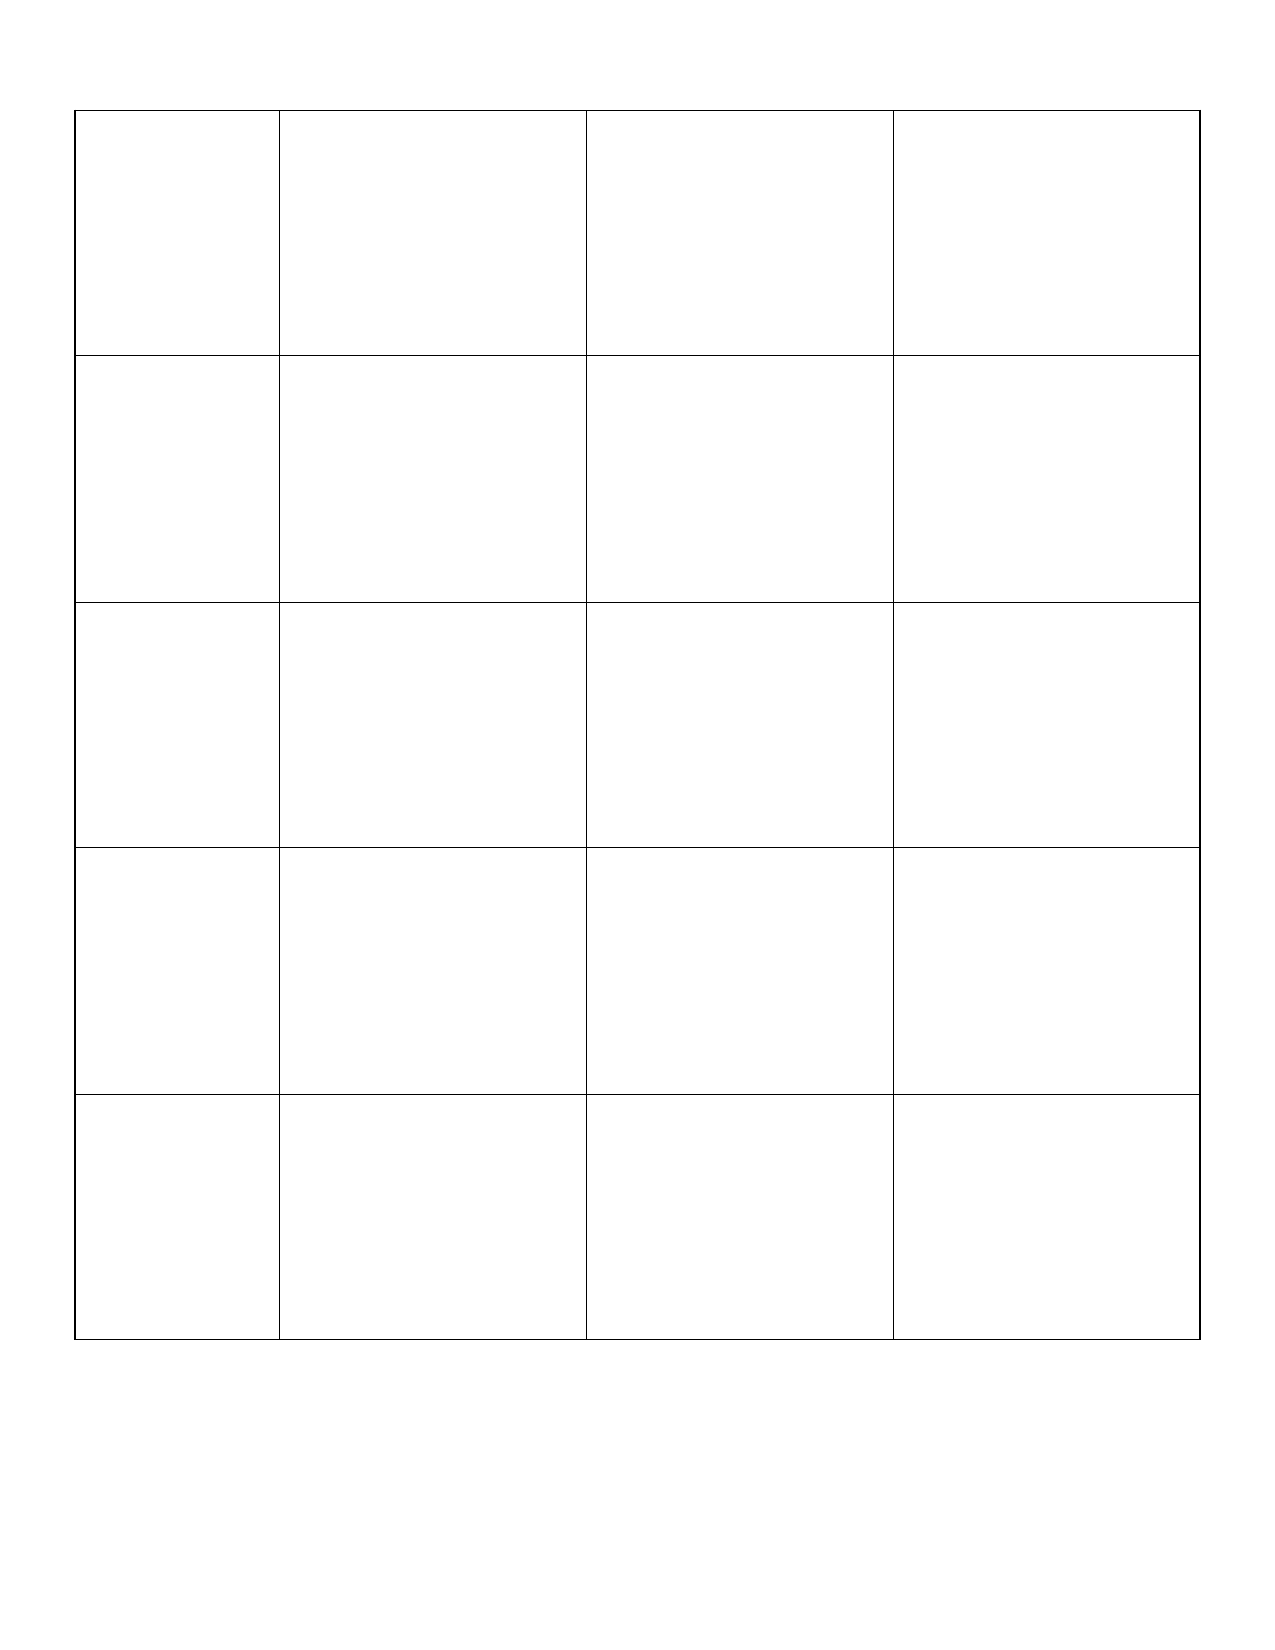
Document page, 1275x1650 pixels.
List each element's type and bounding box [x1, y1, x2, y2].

table_cell [76, 1095, 279, 1339]
table_cell [587, 603, 893, 847]
table_cell [894, 848, 1199, 1094]
table_cell [76, 603, 279, 847]
table_cell [280, 603, 586, 847]
table_cell [894, 356, 1199, 602]
table_cell [280, 356, 586, 602]
table_cell [587, 356, 893, 602]
table_cell [280, 848, 586, 1094]
table_cell [76, 848, 279, 1094]
table_cell [894, 1095, 1199, 1339]
table_cell [894, 111, 1199, 355]
table_cell [894, 603, 1199, 847]
table_cell [76, 111, 279, 355]
table_cell [76, 356, 279, 602]
table_cell [587, 111, 893, 355]
table_cell [280, 1095, 586, 1339]
table_cell [587, 1095, 893, 1339]
table_cell [587, 848, 893, 1094]
table_cell [280, 111, 586, 355]
